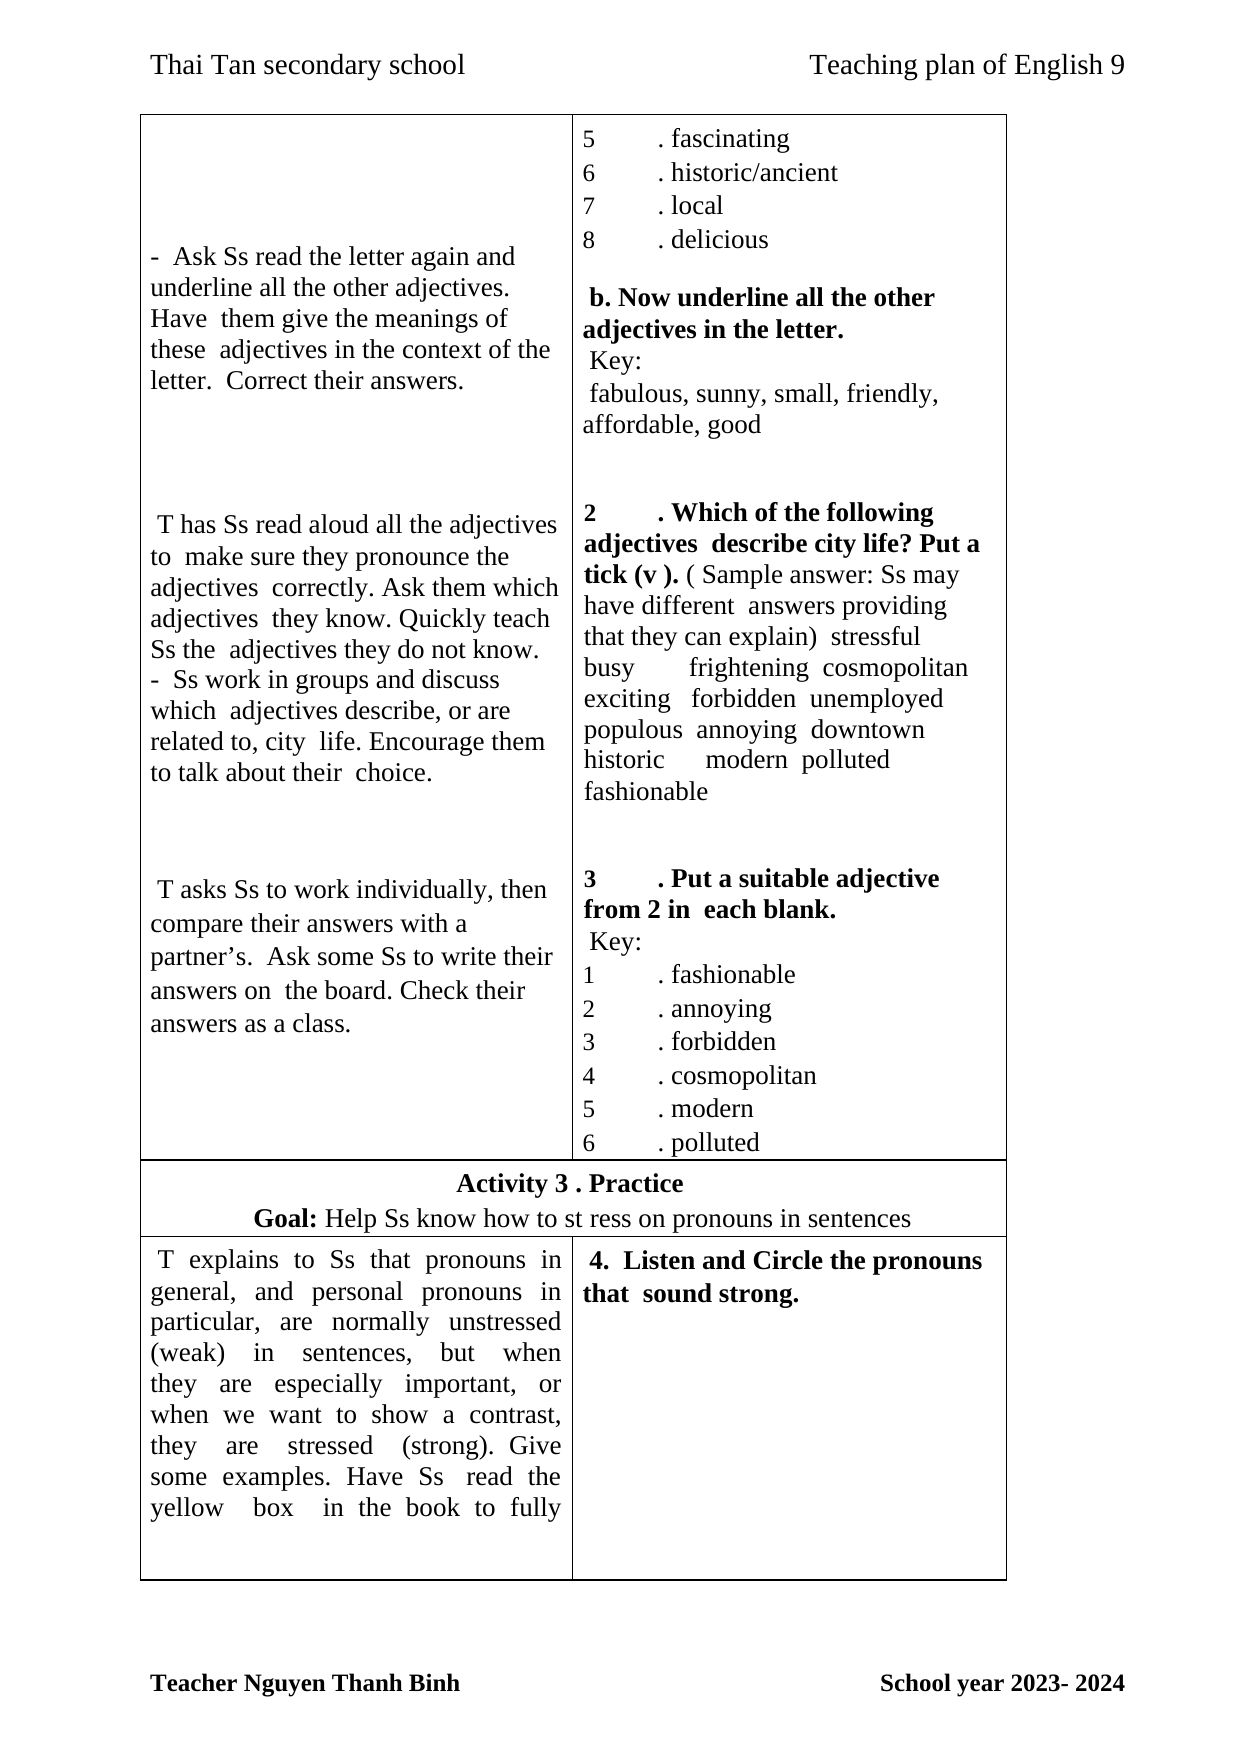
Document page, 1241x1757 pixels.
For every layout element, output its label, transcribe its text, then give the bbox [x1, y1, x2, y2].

table_header - Ask Ss read the letter again and underline all the other adjectives. Have them give the meanings of these adjectives in the context of the letter. Correct their answers. T has Ss read aloud all the adjectives to make sure they pronounce the adjectives correctly. Ask them which adjectives they know. Quickly teach Ss the adjectives they do not know. - Ss work in groups and discuss which adjectives describe, or are related to, city life. Encourage them to talk about their choice. T asks Ss to work individually, then compare their answers with a partner’s. Ask some Ss to write their answers on the board. Check their answers as a class. [141, 115, 572, 1159]
table_header . fascinating . historic/ancient . local . delicious b. Now underline all the other adjectives in the letter. Key: fabulous, sunny, small, friendly, affordable, good . Which of the following adjectives describe city life? Put a tick (v ). ( Sample answer: Ss may have different answers providing that they can explain) stressful busy frightening cosmopolitan exciting forbidden unemployed populous annoying downtown historic modern polluted fashionable . Put a suitable adjective from 2 in each blank. Key: . fashionable . annoying . forbidden . cosmopolitan . modern . polluted [573, 115, 1006, 1159]
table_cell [141, 1237, 572, 1579]
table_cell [573, 1237, 1006, 1579]
table_cell Activity 3 . Practice Goal: Help Ss know how to st ress on pronouns in sentences [141, 1161, 1006, 1236]
